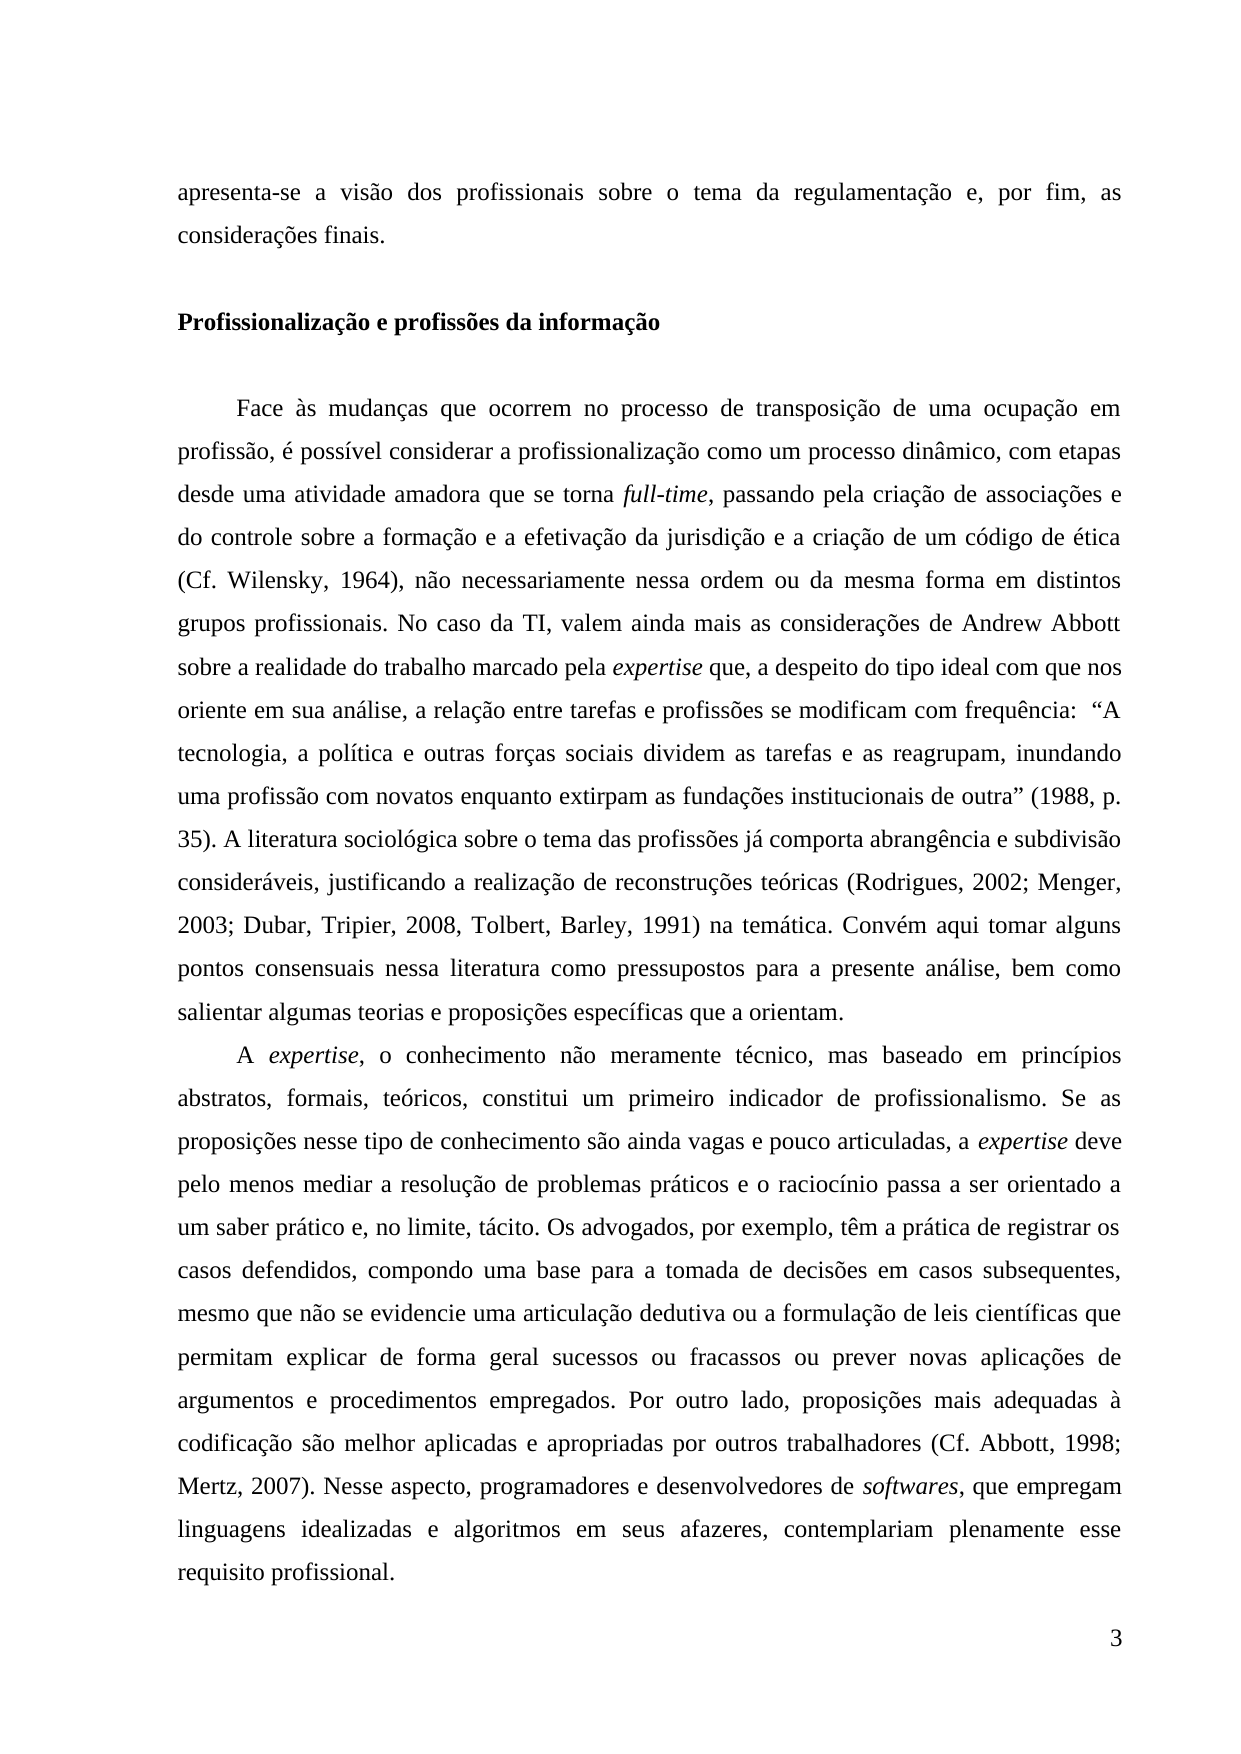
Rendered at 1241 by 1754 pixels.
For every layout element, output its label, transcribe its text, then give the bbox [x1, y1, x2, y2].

text Profissionalização e profissões da informação [177, 307, 1122, 335]
text Face às mudanças que ocorrem no processo de transposição de uma ocupação em profissão, é possível considerar a profissionalização como um processo dinâmico, com etapas desde uma atividade amadora que se torna full-time, passando pela criação de associações e do controle sobre a formação e a efetivação da jurisdição e a criação de um código de ética (Cf. Wilensky, 1964), não necessariamente nessa ordem ou da mesma forma em distintos grupos profissionais. No caso da TI, valem ainda mais as considerações de Andrew Abbott sobre a realidade do trabalho marcado pela expertise que, a despeito do tipo ideal com que nos oriente em sua análise, a relação entre tarefas e profissões se modificam com frequência: “A tecnologia, a política e outras forças sociais dividem as tarefas e as reagrupam, inundando uma profissão com novatos enquanto extirpam as fundações institucionais de outra” (1988, p. 35). A literatura sociológica sobre o tema das profissões já comporta abrangência e subdivisão consideráveis, justificando a realização de reconstruções teóricas (Rodrigues, 2002; Menger, 2003; Dubar, Tripier, 2008, Tolbert, Barley, 1991) na temática. Convém aqui tomar alguns pontos consensuais nessa literatura como pressupostos para a presente análise, bem como salientar algumas teorias e proposições específicas que a orientam. [177, 393, 1122, 1025]
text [177, 177, 1122, 249]
text A expertise, o conhecimento não meramente técnico, mas baseado em princípios abstratos, formais, teóricos, constitui um primeiro indicador de profissionalismo. Se as proposições nesse tipo de conhecimento são ainda vagas e pouco articuladas, a expertise deve pelo menos mediar a resolução de problemas práticos e o raciocínio passa a ser orientado a um saber prático e, no limite, tácito. Os advogados, por exemplo, têm a prática de registrar os casos defendidos, compondo uma base para a tomada de decisões em casos subsequentes, mesmo que não se evidencie uma articulação dedutiva ou a formulação de leis científicas que permitam explicar de forma geral sucessos ou fracassos ou prever novas aplicações de argumentos e procedimentos empregados. Por outro lado, proposições mais adequadas à codificação são melhor aplicadas e apropriadas por outros trabalhadores (Cf. Abbott, 1998; Mertz, 2007). Nesse aspecto, programadores e desenvolvedores de softwares, que empregam linguagens idealizadas e algoritmos em seus afazeres, contemplariam plenamente esse requisito profissional. [177, 1040, 1122, 1586]
